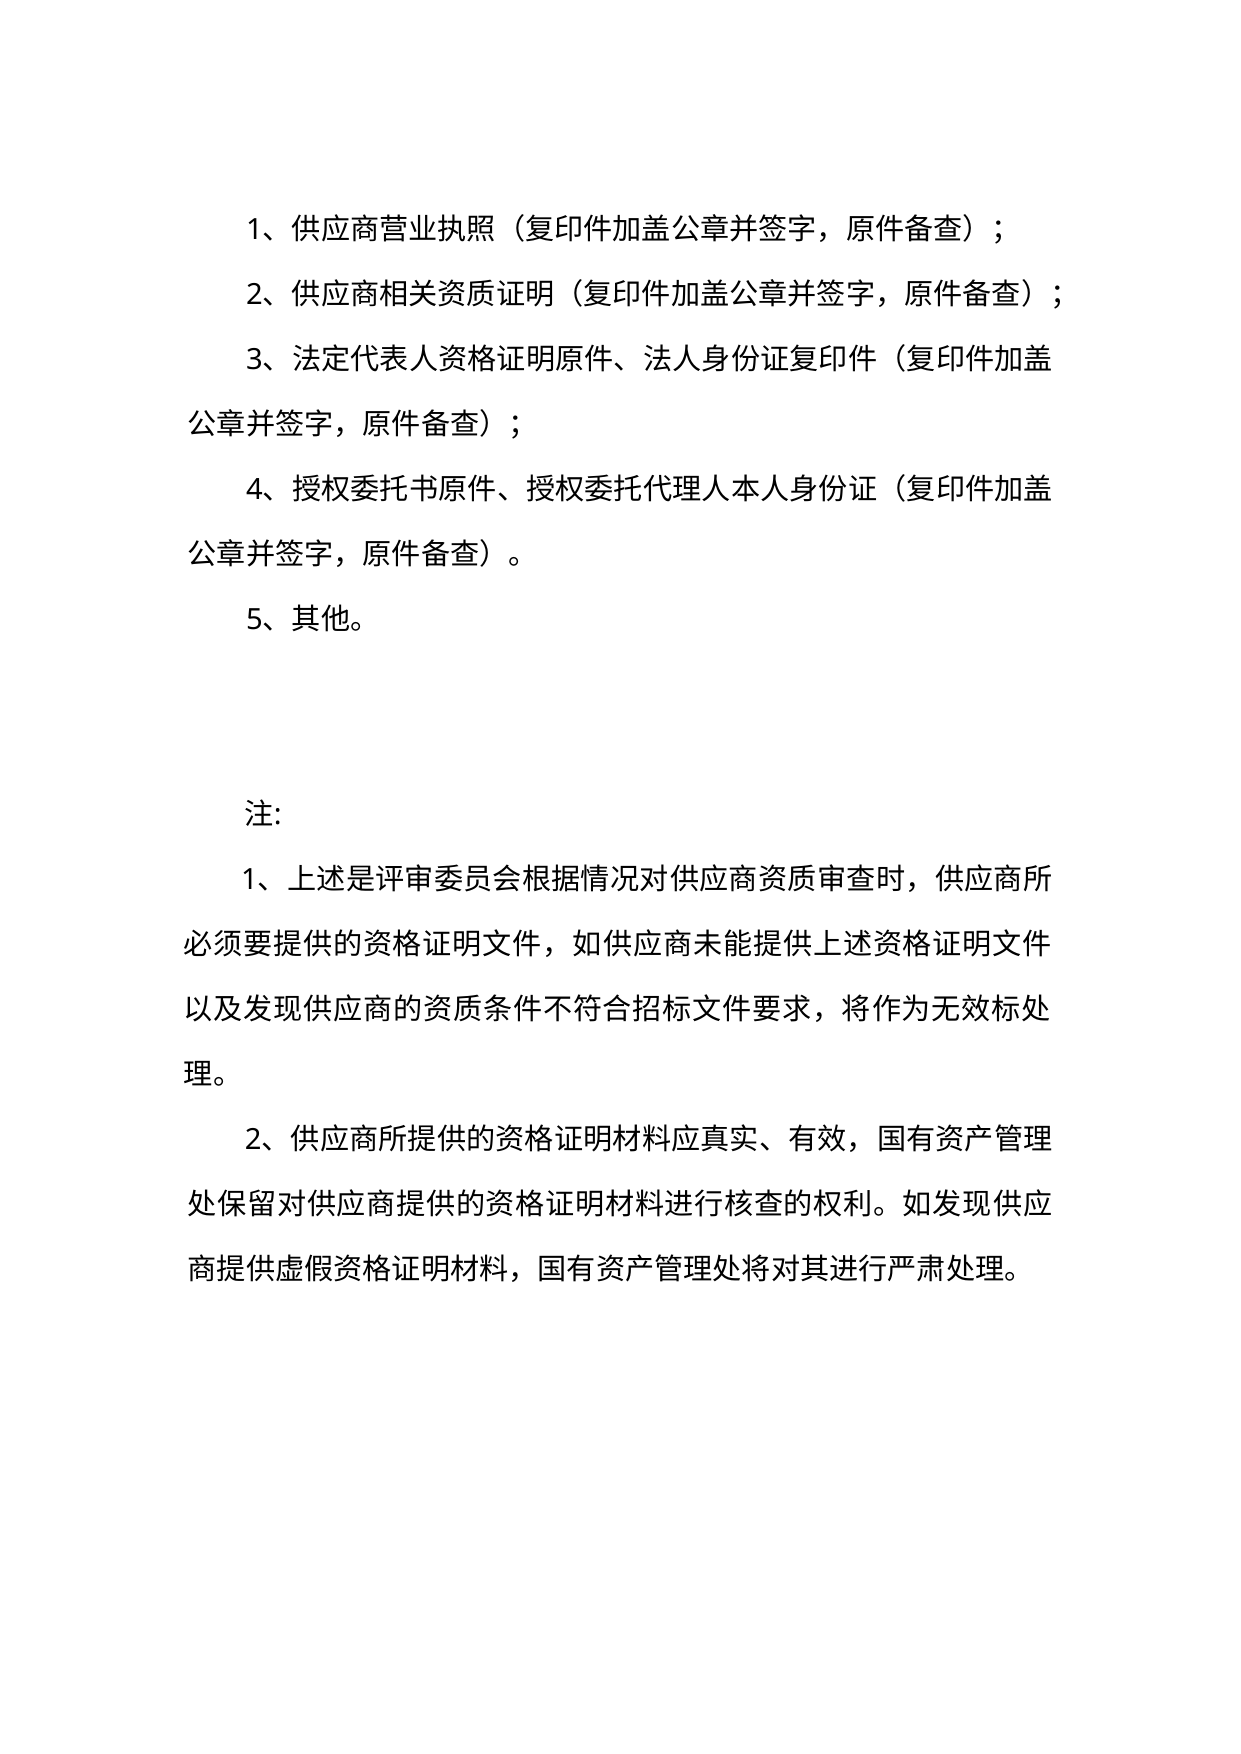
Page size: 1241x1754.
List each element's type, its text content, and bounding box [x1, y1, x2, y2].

text 5、其他。 [187, 584, 1053, 649]
text 3、法定代表人资格证明原件、法人身份证复印件（复印件加盖公章并签字，原件备查）； [187, 324, 1053, 454]
text 4、授权委托书原件、授权委托代理人本人身份证（复印件加盖公章并签字，原件备查）。 [187, 454, 1053, 584]
text 2、供应商所提供的资格证明材料应真实、有效，国有资产管理处保留对供应商提供的资格证明材料进行核查的权利。如发现供应商提供虚假资格证明材料，国有资产管理处将对其进行严肃处理。 [187, 1104, 1053, 1299]
text 注: [187, 779, 1053, 844]
text 2、供应商相关资质证明（复印件加盖公章并签字，原件备查）； [187, 259, 1053, 324]
text 1、上述是评审委员会根据情况对供应商资质审查时，供应商所必须要提供的资格证明文件，如供应商未能提供上述资格证明文件以及发现供应商的资质条件不符合招标文件要求，将作为无效标处理。 [184, 844, 1053, 1104]
text 1、供应商营业执照（复印件加盖公章并签字，原件备查）； [187, 194, 1053, 259]
